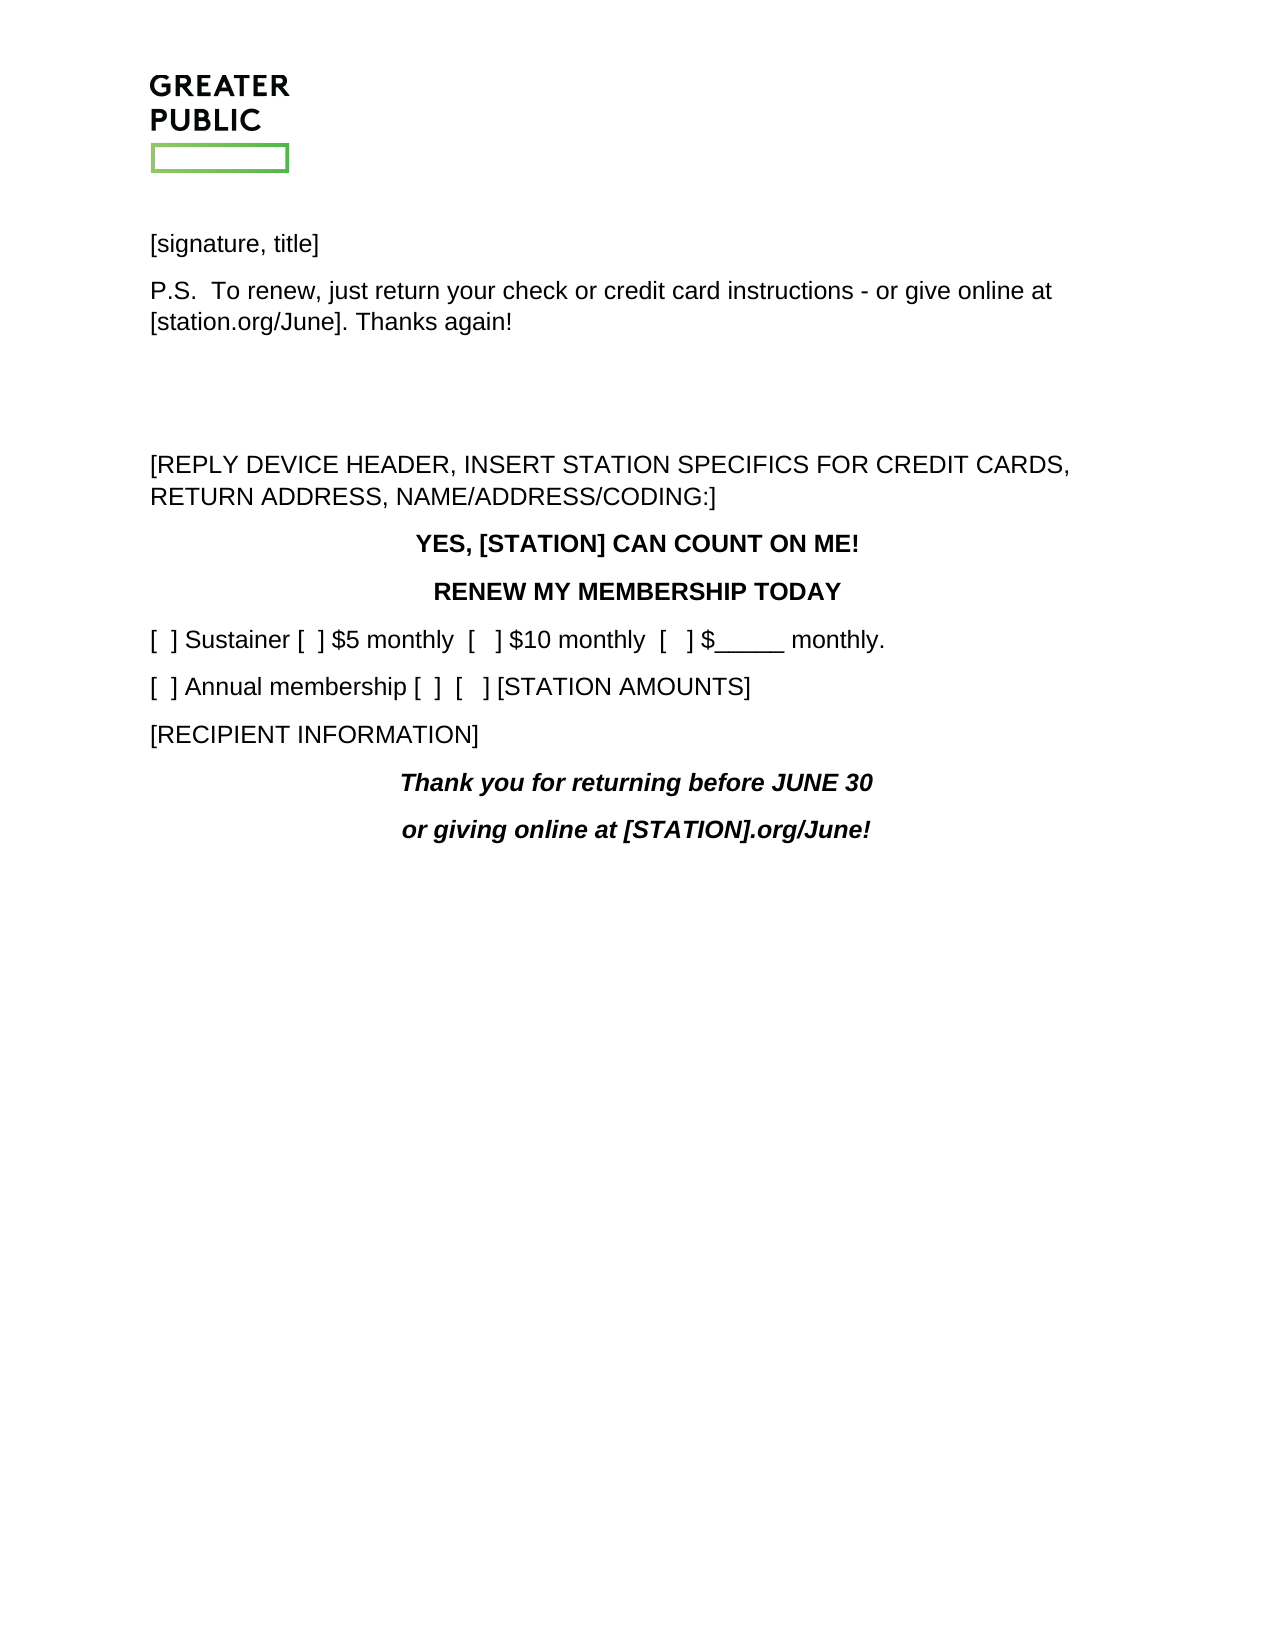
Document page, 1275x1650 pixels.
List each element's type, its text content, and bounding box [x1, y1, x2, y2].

text P.S. To renew, just return your check or credit card instructions - or give online at [station.org/June]. Thanks again! [150, 276, 1125, 336]
text [signature, title] [150, 229, 1125, 257]
text [ ] Sustainer [ ] $5 monthly [ ] $10 monthly [ ] $_____ monthly. [150, 625, 1125, 653]
text [REPLY DEVICE HEADER, INSERT STATION SPECIFICS FOR CREDIT CARDS, RETURN ADDRESS, NAME/ADDRESS/CODING:] [150, 451, 1125, 510]
picture [150, 75, 290, 173]
text Thank you for returning before JUNE 30 [150, 768, 1125, 797]
text [ ] Annual membership [ ] [ ] [STATION AMOUNTS] [150, 672, 1125, 701]
text [RECIPIENT INFORMATION] [150, 720, 1125, 749]
text or giving online at [STATION].org/June! [150, 816, 1125, 844]
text RENEW MY MEMBERSHIP TODAY [150, 577, 1125, 606]
text YES, [STATION] CAN COUNT ON ME! [150, 529, 1125, 558]
